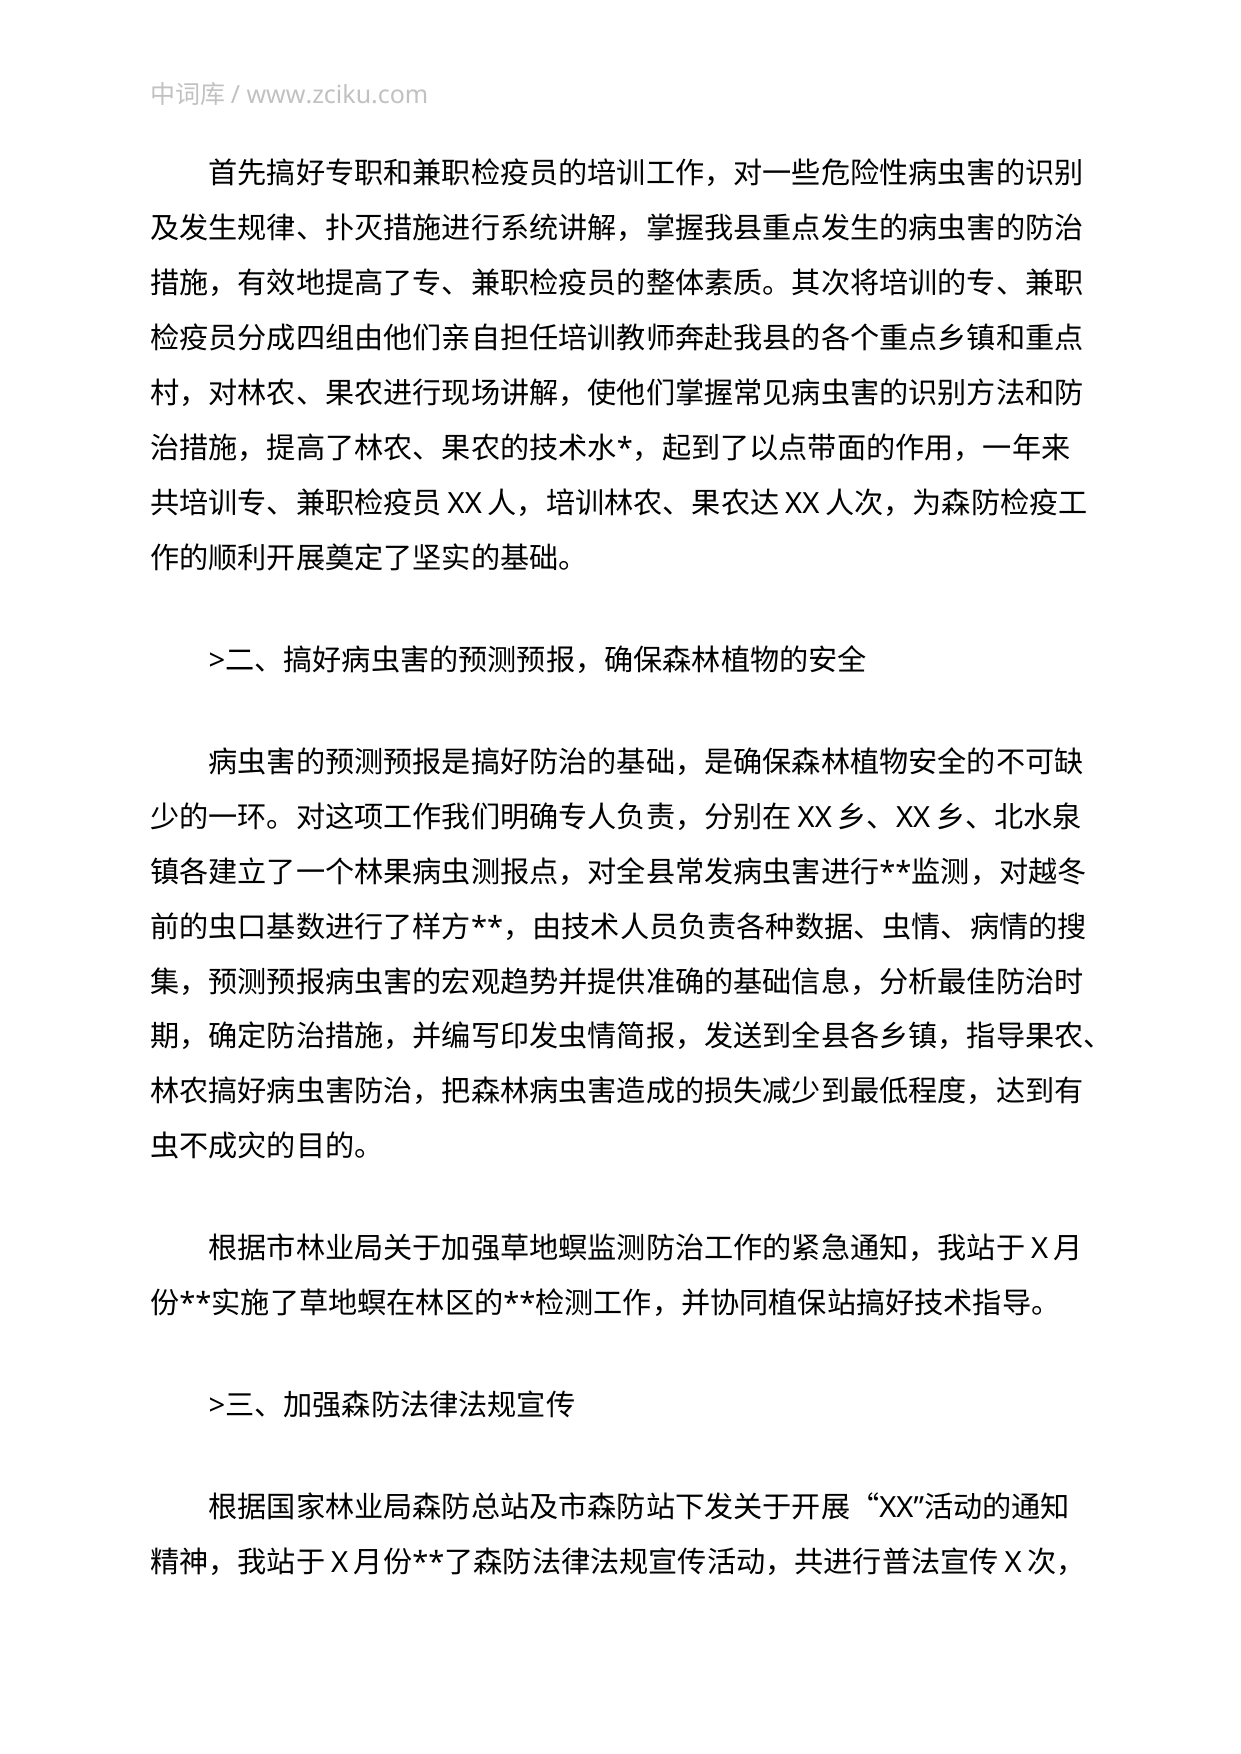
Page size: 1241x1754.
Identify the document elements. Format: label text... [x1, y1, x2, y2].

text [150, 1483, 1090, 1581]
text >二、搞好病虫害的预测预报，确保森林植物的安全 [150, 636, 1090, 679]
text >三、加强森防法律法规宣传 [150, 1382, 1090, 1424]
text 首先搞好专职和兼职检疫员的培训工作，对一些危险性病虫害的识别及发生规律、扑灭措施进行系统讲解，掌握我县重点发生的病虫害的防治措施，有效地提高了专、兼职检疫员的整体素质。其次将培训的专、兼职检疫员分成四组由他们亲自担任培训教师奔赴我县的各个重点乡镇和重点村，对林农、果农进行现场讲解，使他们掌握常见病虫害的识别方法和防治措施，提高了林农、果农的技术水*，起到了以点带面的作用，一年来共培训专、兼职检疫员XX人，培训林农、果农达XX人次，为森防检疫工作的顺利开展奠定了坚实的基础。 [150, 150, 1090, 577]
text 病虫害的预测预报是搞好防治的基础，是确保森林植物安全的不可缺少的一环。对这项工作我们明确专人负责，分别在XX乡、XX乡、北水泉镇各建立了一个林果病虫测报点，对全县常发病虫害进行**监测，对越冬前的虫口基数进行了样方**，由技术人员负责各种数据、虫情、病情的搜集，预测预报病虫害的宏观趋势并提供准确的基础信息，分析最佳防治时期，确定防治措施，并编写印发虫情简报，发送到全县各乡镇，指导果农、林农搞好病虫害防治，把森林病虫害造成的损失减少到最低程度，达到有虫不成灾的目的。 [150, 738, 1090, 1165]
text 根据市林业局关于加强草地螟监测防治工作的紧急通知，我站于X月份**实施了草地螟在林区的**检测工作，并协同植保站搞好技术指导。 [150, 1224, 1090, 1322]
